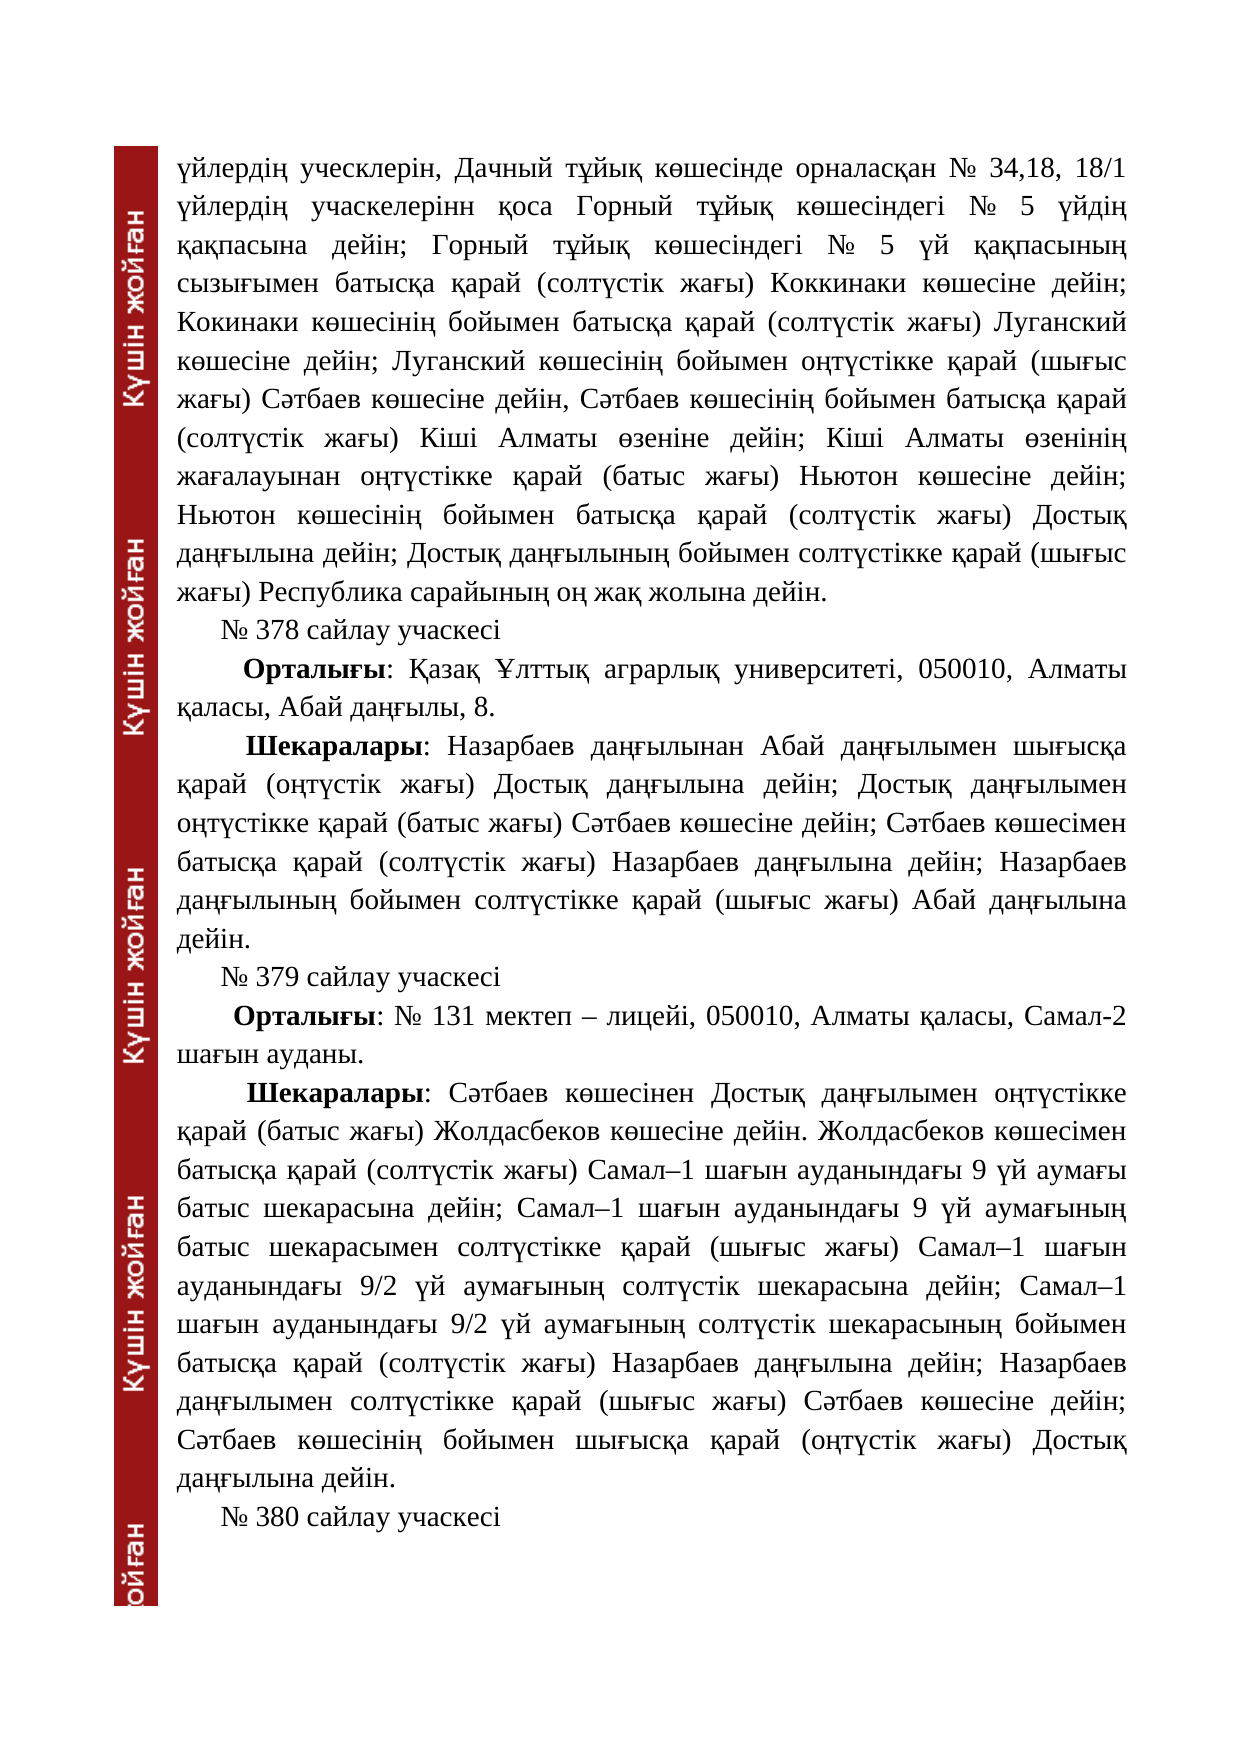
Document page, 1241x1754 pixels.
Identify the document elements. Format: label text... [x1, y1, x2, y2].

picture [114, 954, 158, 959]
text Орталығы: Қазақ Ұлттық аграрлық университеті, 050010, Алматы қаласы, Абай даңғылы, 8. [112, 651, 1128, 723]
picture [114, 993, 158, 998]
text № 378 сайлау учаскесі [112, 612, 1128, 646]
text Шекаралары: Назарбаев даңғылынан Абай даңғылымен шығысқа қарай (оңтүстік жағы) Достық даңғылына дейін; Достық даңғылымен оңтүстікке қарай (батыс жағы) Сәтбаев көшесіне дейін; Сәтбаев көшесімен батысқа қарай (солтүстік жағы) Назарбаев даңғылына дейін; Назарбаев даңғылының бойымен солтүстікке қарай (шығыс жағы) Абай даңғылына дейін. [112, 728, 1128, 954]
picture [114, 146, 158, 150]
picture [114, 646, 158, 651]
picture [114, 1070, 158, 1075]
picture [114, 607, 158, 612]
picture [114, 723, 158, 728]
text № 379 сайлау учаскесі [112, 959, 1128, 993]
picture [114, 1494, 158, 1499]
text Орталығы: № 131 мектеп – лицейі, 050010, Алматы қаласы, Самал-2 шағын ауданы. [112, 998, 1128, 1070]
text Шекаралары: Сәтбаев көшесінен Достық даңғылымен оңтүстікке қарай (батыс жағы) Жолдасбеков көшесіне дейін. Жолдасбеков көшесімен батысқа қарай (солтүстік жағы) Самал–1 шағын ауданындағы 9 үй аумағы батыс шекарасына дейін; Самал–1 шағын ауданындағы 9 үй аумағының батыс шекарасымен солтүстікке қарай (шығыс жағы) Самал–1 шағын ауданындағы 9/2 үй аумағының солтүстік шекарасына дейін; Самал–1 шағын ауданындағы 9/2 үй аумағының солтүстік шекарасының бойымен батысқа қарай (солтүстік жағы) Назарбаев даңғылына дейін; Назарбаев даңғылымен солтүстікке қарай (шығыс жағы) Сәтбаев көшесіне дейін; Сәтбаев көшесінің бойымен шығысқа қарай (оңтүстік жағы) Достық даңғылына дейін. [112, 1075, 1128, 1494]
text № 380 сайлау учаскесі [112, 1499, 1128, 1532]
picture [114, 1532, 158, 1606]
